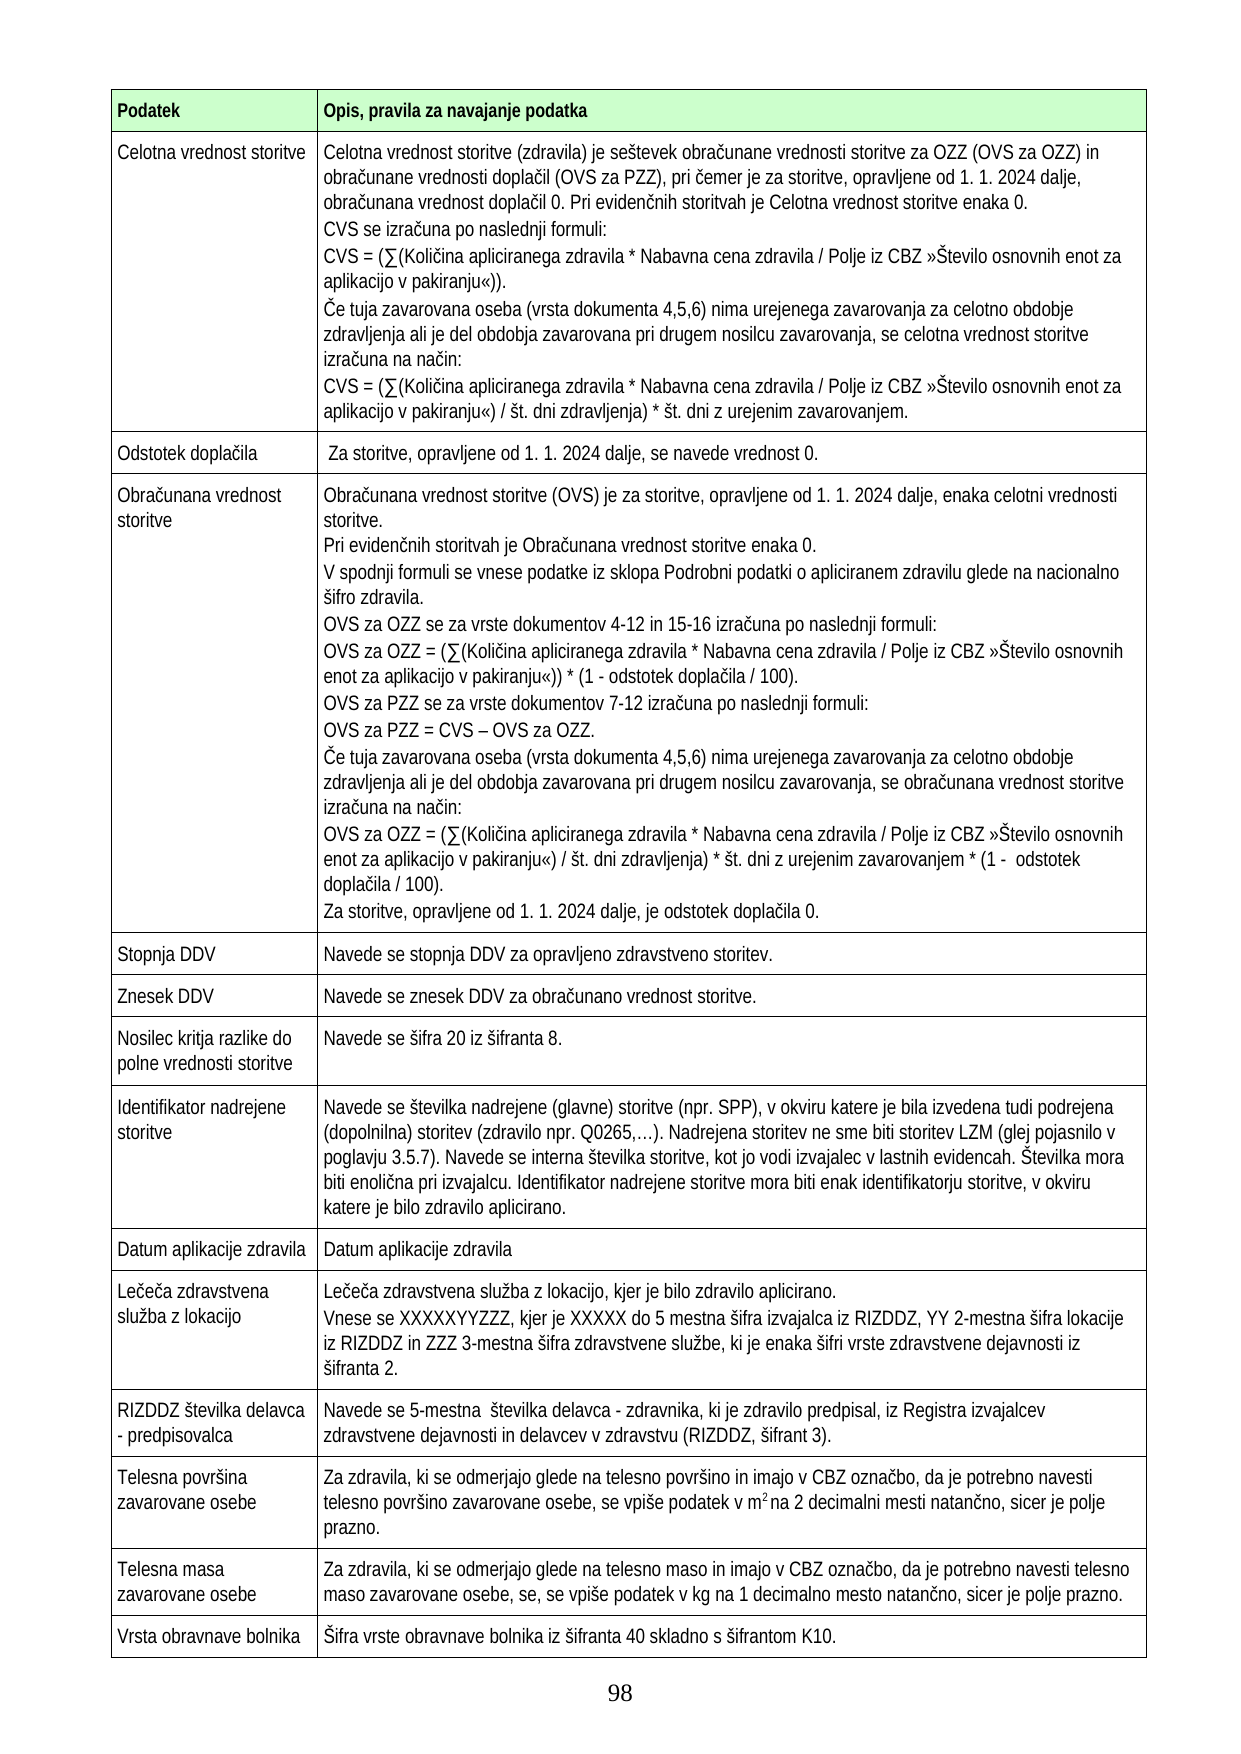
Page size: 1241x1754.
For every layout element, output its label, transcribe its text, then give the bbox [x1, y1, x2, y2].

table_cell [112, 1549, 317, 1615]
table_header Podatek [112, 90, 317, 131]
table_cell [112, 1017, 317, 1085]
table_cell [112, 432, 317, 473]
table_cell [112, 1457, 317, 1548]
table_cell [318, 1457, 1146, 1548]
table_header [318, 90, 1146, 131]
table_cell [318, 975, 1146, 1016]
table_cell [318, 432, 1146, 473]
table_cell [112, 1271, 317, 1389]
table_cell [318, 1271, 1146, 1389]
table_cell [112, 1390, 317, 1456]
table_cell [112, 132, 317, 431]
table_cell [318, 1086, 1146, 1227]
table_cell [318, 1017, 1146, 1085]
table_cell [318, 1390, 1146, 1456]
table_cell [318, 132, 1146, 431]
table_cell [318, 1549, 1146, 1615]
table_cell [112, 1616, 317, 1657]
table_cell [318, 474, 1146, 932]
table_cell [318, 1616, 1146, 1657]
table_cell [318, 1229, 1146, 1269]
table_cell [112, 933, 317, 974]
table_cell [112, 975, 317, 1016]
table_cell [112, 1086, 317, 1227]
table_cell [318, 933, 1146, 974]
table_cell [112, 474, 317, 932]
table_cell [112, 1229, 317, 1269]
